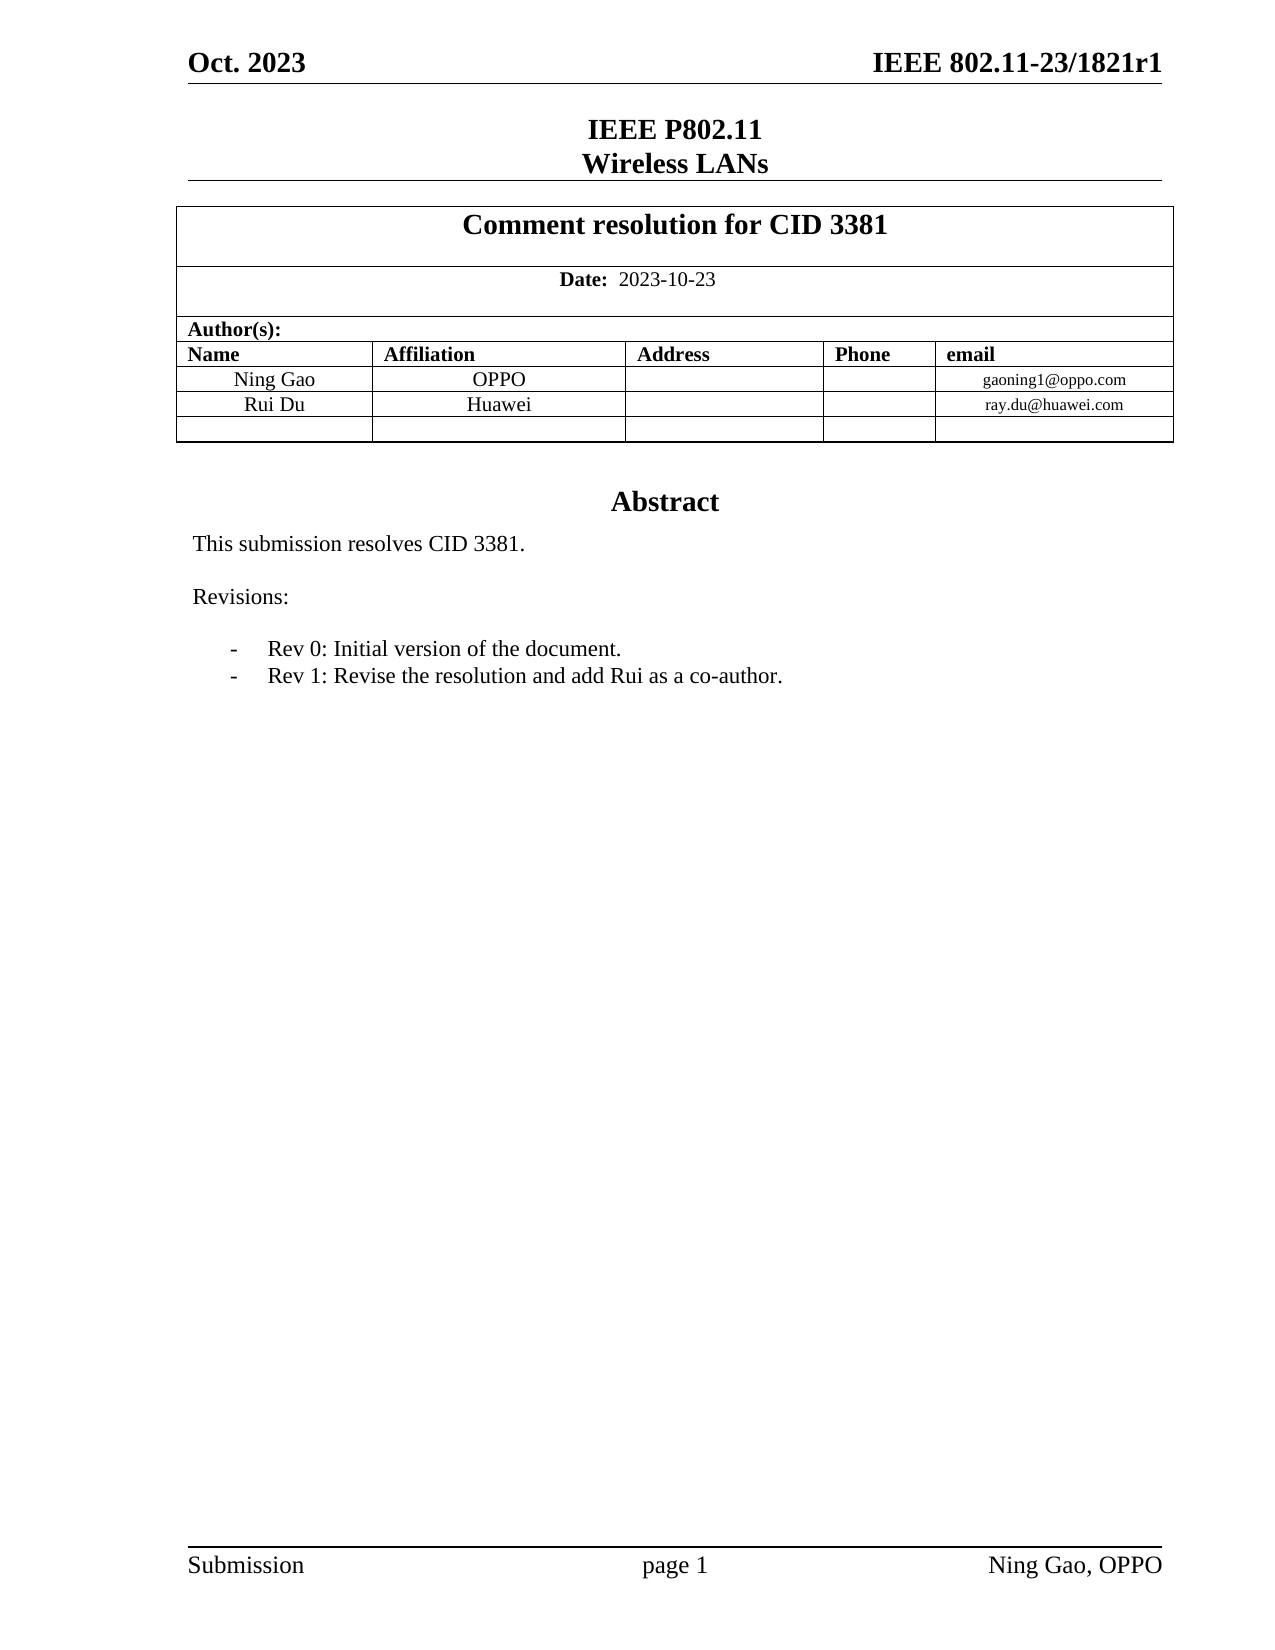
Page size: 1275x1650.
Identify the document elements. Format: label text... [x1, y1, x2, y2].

table_cell [824, 417, 935, 441]
table_cell Phone [824, 342, 935, 366]
table_cell Address [626, 342, 823, 366]
table_cell ray.du@huawei.com [936, 392, 1173, 416]
table_cell email [936, 342, 1173, 366]
table_cell [626, 392, 823, 416]
table_cell Name [177, 342, 372, 366]
table_cell Huawei [373, 392, 625, 416]
text IEEE P802.11 Wireless LANs [187, 112, 1162, 181]
table_cell OPPO [373, 367, 625, 391]
table_cell [936, 417, 1173, 441]
table_cell Author(s): [177, 317, 1173, 341]
table_cell [373, 417, 625, 441]
table_cell Affiliation [373, 342, 625, 366]
table_cell gaoning1@oppo.com [936, 367, 1173, 391]
table_cell [824, 367, 935, 391]
table_cell [824, 392, 935, 416]
table_cell [177, 417, 372, 441]
table_cell Ning Gao [177, 367, 372, 391]
table_cell [626, 417, 823, 441]
table_header Comment resolution for CID 3381 [177, 207, 1173, 266]
table_cell [626, 367, 823, 391]
table_cell Date: 2023-10-23 [177, 267, 1173, 316]
table_cell Rui Du [177, 392, 372, 416]
